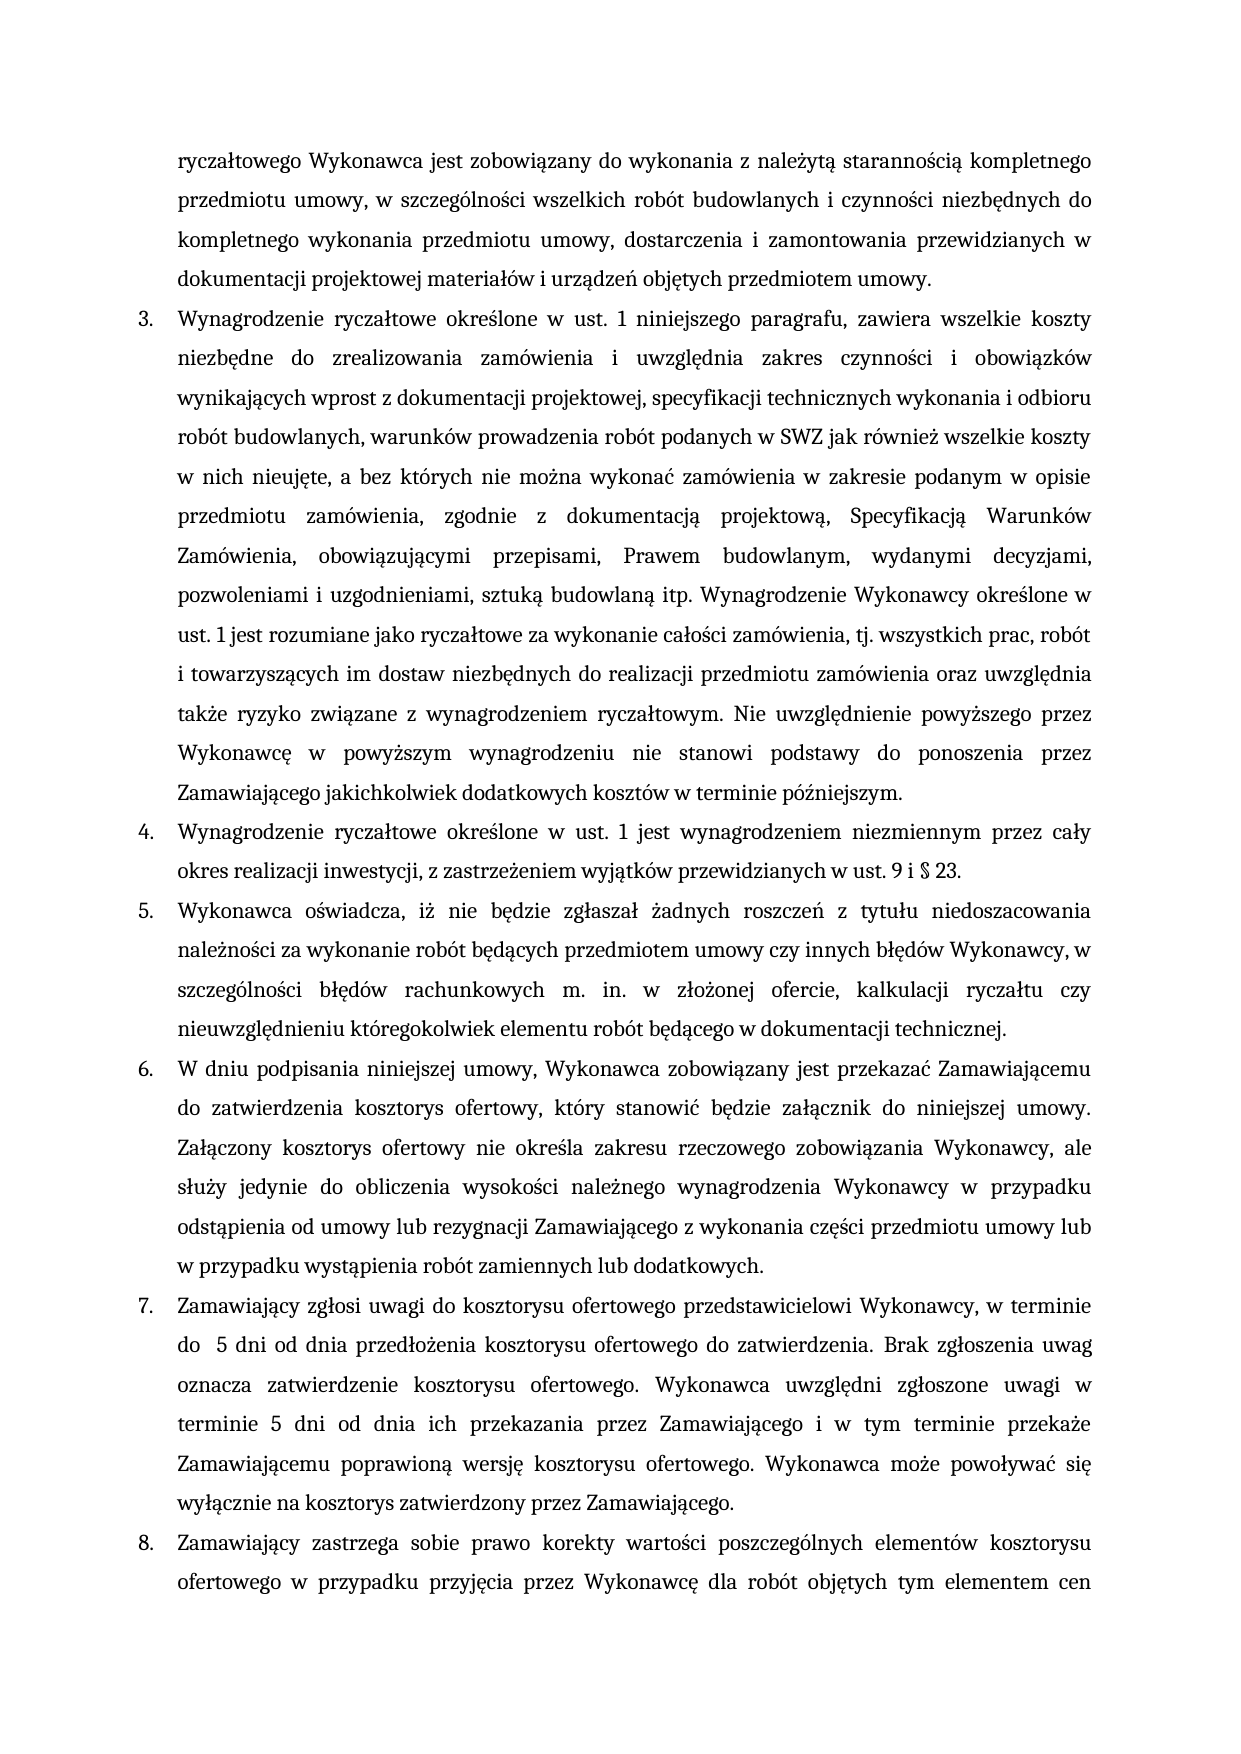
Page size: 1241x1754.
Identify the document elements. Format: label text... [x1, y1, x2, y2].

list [138, 1529, 1093, 1595]
list Zamawiający zgłosi uwagi do kosztorysu ofertowego przedstawicielowi Wykonawcy, w terminie do 5 dni od dnia przedłożenia kosztorysu ofertowego do zatwierdzenia. Brak zgłoszenia uwag oznacza zatwierdzenie kosztorysu ofertowego. Wykonawca uwzględni zgłoszone uwagi w terminie 5 dni od dnia ich przekazania przez Zamawiającego i w tym terminie przekaże Zamawiającemu poprawioną wersję kosztorysu ofertowego. Wykonawca może powoływać się wyłącznie na kosztorys zatwierdzony przez Zamawiającego. [138, 1292, 1093, 1516]
list Wynagrodzenie ryczałtowe określone w ust. 1 niniejszego paragrafu, zawiera wszelkie koszty niezbędne do zrealizowania zamówienia i uwzględnia zakres czynności i obowiązków wynikających wprost z dokumentacji projektowej, specyfikacji technicznych wykonania i odbioru robót budowlanych, warunków prowadzenia robót podanych w SWZ jak również wszelkie koszty w nich nieujęte, a bez których nie można wykonać zamówienia w zakresie podanym w opisie przedmiotu zamówienia, zgodnie z dokumentacją projektową, Specyfikacją Warunków Zamówienia, obowiązującymi przepisami, Prawem budowlanym, wydanymi decyzjami, pozwoleniami i uzgodnieniami, sztuką budowlaną itp. Wynagrodzenie Wykonawcy określone w ust. 1 jest rozumiane jako ryczałtowe za wykonanie całości zamówienia, tj. wszystkich prac, robót i towarzyszących im dostaw niezbędnych do realizacji przedmiotu zamówienia oraz uwzględnia także ryzyko związane z wynagrodzeniem ryczałtowym. Nie uwzględnienie powyższego przez Wykonawcę w powyższym wynagrodzeniu nie stanowi podstawy do ponoszenia przez Zamawiającego jakichkolwiek dodatkowych kosztów w terminie późniejszym. [138, 306, 1093, 806]
list Wynagrodzenie ryczałtowe określone w ust. 1 jest wynagrodzeniem niezmiennym przez cały okres realizacji inwestycji, z zastrzeżeniem wyjątków przewidzianych w ust. 9 i § 23. [138, 819, 1093, 884]
list Wykonawca oświadcza, iż nie będzie zgłaszał żadnych roszczeń z tytułu niedoszacowania należności za wykonanie robót będących przedmiotem umowy czy innych błędów Wykonawcy, w szczególności błędów rachunkowych m. in. w złożonej ofercie, kalkulacji ryczałtu czy nieuwzględnieniu któregokolwiek elementu robót będącego w dokumentacji technicznej. [138, 898, 1093, 1042]
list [138, 148, 1093, 292]
list W dniu podpisania niniejszej umowy, Wykonawca zobowiązany jest przekazać Zamawiającemu do zatwierdzenia kosztorys ofertowy, który stanowić będzie załącznik do niniejszej umowy. Załączony kosztorys ofertowy nie określa zakresu rzeczowego zobowiązania Wykonawcy, ale służy jedynie do obliczenia wysokości należnego wynagrodzenia Wykonawcy w przypadku odstąpienia od umowy lub rezygnacji Zamawiającego z wykonania części przedmiotu umowy lub w przypadku wystąpienia robót zamiennych lub dodatkowych. [138, 1056, 1093, 1279]
